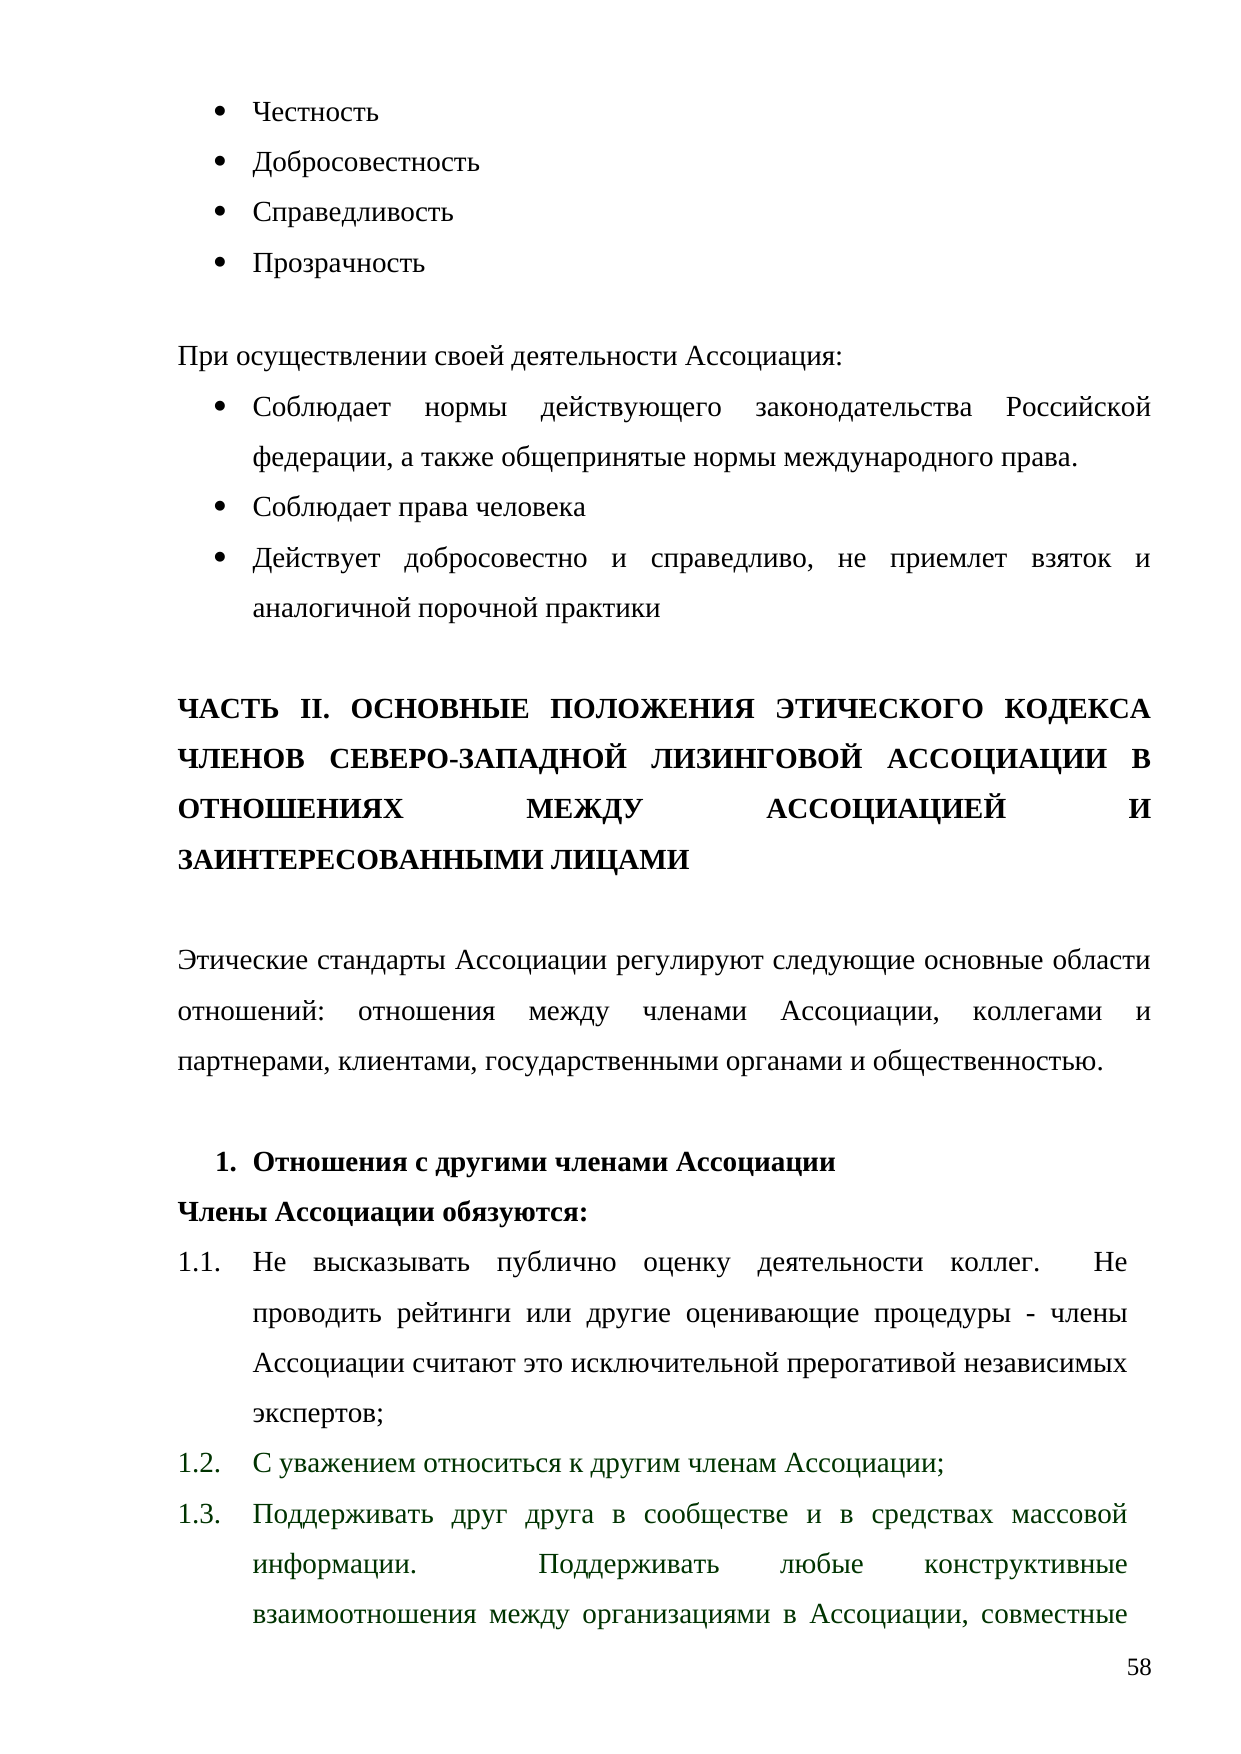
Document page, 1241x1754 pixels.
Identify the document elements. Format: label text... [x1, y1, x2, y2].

text ЧАСТЬ II. ОСНОВНЫЕ ПОЛОЖЕНИЯ ЭТИЧЕСКОГО КОДЕКСА ЧЛЕНОВ СЕВЕРО-ЗАПАДНОЙ ЛИЗИНГОВОЙ АССОЦИАЦИИ В ОТНОШЕНИЯХ МЕЖДУ АССОЦИАЦИЕЙ И ЗАИНТЕРЕСОВАННЫМИ ЛИЦАМИ [177, 691, 1152, 875]
list Не высказывать публично оценку деятельности коллег. Не проводить рейтинги или другие оценивающие процедуры - члены Ассоциации считают это исключительной прерогативой независимых экспертов; [177, 1244, 1128, 1429]
list Соблюдает права человека [215, 489, 1152, 523]
list Добросовестность [215, 144, 1152, 178]
list Прозрачность [215, 245, 1152, 278]
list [177, 1496, 1128, 1630]
text Члены Ассоциации обязуются: [177, 1194, 1128, 1228]
list Отношения с другими членами Ассоциации [215, 1144, 1128, 1177]
list Действует добросовестно и справедливо, не приемлет взяток и аналогичной порочной практики [215, 540, 1152, 624]
list Честность [215, 94, 1152, 127]
text При осуществлении своей деятельности Ассоциация: [177, 338, 1152, 372]
list С уважением относиться к другим членам Ассоциации; [177, 1446, 1128, 1479]
list Справедливость [215, 194, 1152, 228]
text Этические стандарты Ассоциации регулируют следующие основные области отношений: отношения между членами Ассоциации, коллегами и партнерами, клиентами, государственными органами и общественностью. [177, 942, 1152, 1077]
list Соблюдает нормы действующего законодательства Российской федерации, а также общепринятые нормы международного права. [215, 389, 1152, 473]
